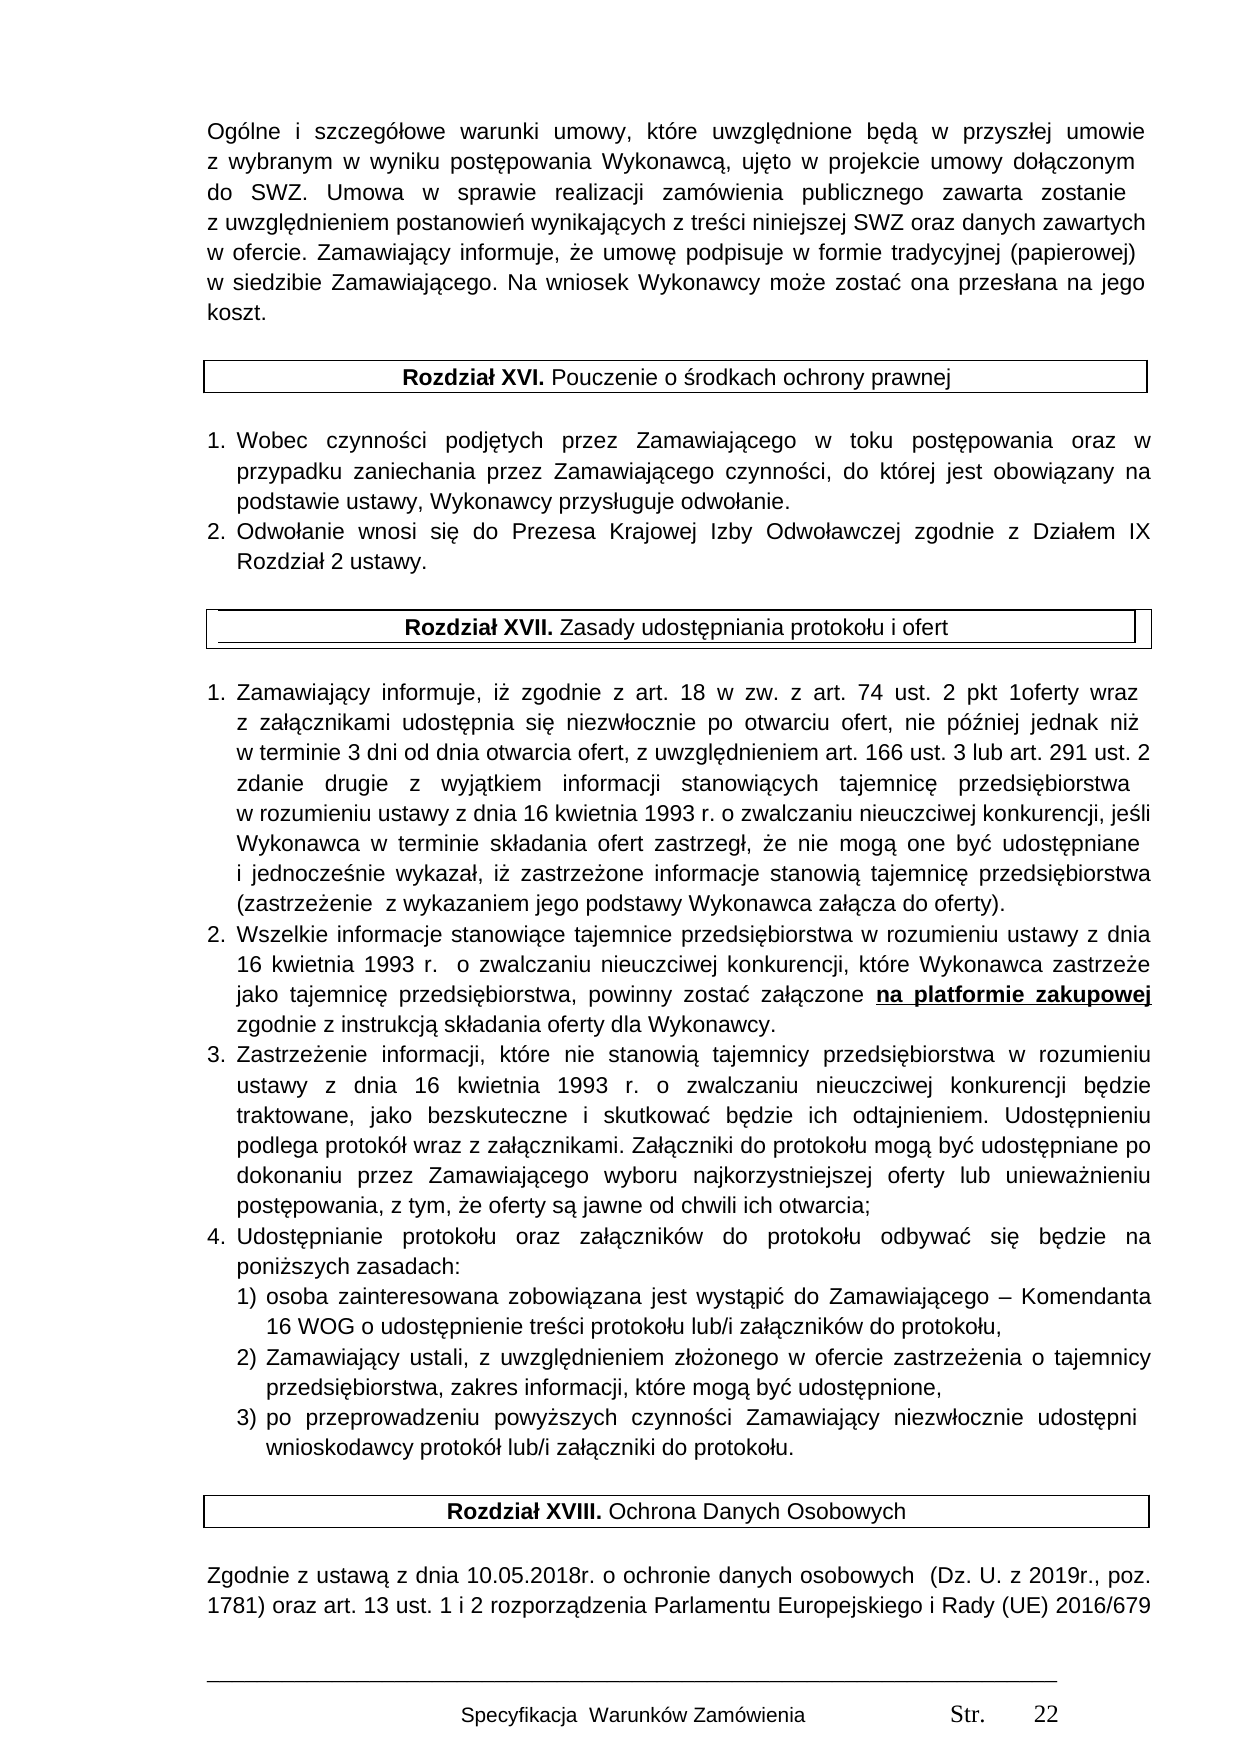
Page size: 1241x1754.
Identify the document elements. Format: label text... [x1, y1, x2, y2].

list Odwołanie wnosi się do Prezesa Krajowej Izby Odwoławczej zgodnie z Działem IX Rozdział 2 ustawy. [207, 518, 1152, 575]
list Zastrzeżenie informacji, które nie stanowią tajemnicy przedsiębiorstwa w rozumieniu ustawy z dnia 16 kwietnia 1993 r. o zwalczaniu nieuczciwej konkurencji będzie traktowane, jako bezskuteczne i skutkować będzie ich odtajnieniem. Udostępnieniu podlega protokół wraz z załącznikami. Załączniki do protokołu mogą być udostępniane po dokonaniu przez Zamawiającego wyboru najkorzystniejszej oferty lub unieważnieniu postępowania, z tym, że oferty są jawne od chwili ich otwarcia; [207, 1041, 1152, 1219]
list Zamawiający ustali, z uwzględnieniem złożonego w ofercie zastrzeżenia o tajemnicy przedsiębiorstwa, zakres informacji, które mogą być udostępnione, [236, 1343, 1152, 1400]
list Wszelkie informacje stanowiące tajemnice przedsiębiorstwa w rozumieniu ustawy z dnia 16 kwietnia 1993 r. o zwalczaniu nieuczciwej konkurencji, które Wykonawca zastrzeże jako tajemnicę przedsiębiorstwa, powinny zostać załączone na platformie zakupowej zgodnie z instrukcją składania oferty dla Wykonawcy. [207, 921, 1152, 1038]
list Wobec czynności podjętych przez Zamawiającego w toku postępowania oraz w przypadku zaniechania przez Zamawiającego czynności, do której jest obowiązany na podstawie ustawy, Wykonawcy przysługuje odwołanie. [207, 427, 1152, 514]
text Ogólne i szczegółowe warunki umowy, które uwzględnione będą w przyszłej umowie z wybranym w wyniku postępowania Wykonawcą, ujęto w projekcie umowy dołączonym do SWZ. Umowa w sprawie realizacji zamówienia publicznego zawarta zostanie z uwzględnieniem postanowień wynikających z treści niniejszej SWZ oraz danych zawartych w ofercie. Zamawiający informuje, że umowę podpisuje w formie tradycyjnej (papierowej) w siedzibie Zamawiającego. Na wniosek Wykonawcy może zostać ona przesłana na jego koszt. [207, 118, 1146, 326]
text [207, 1562, 1152, 1619]
text Rozdział XVI. Pouczenie o środkach ochrony prawnej [205, 361, 1146, 392]
table_header Rozdział XVII. Zasady udostępniania protokołu i ofert [207, 610, 1151, 648]
list Udostępnianie protokołu oraz załączników do protokołu odbywać się będzie na poniższych zasadach: [207, 1223, 1152, 1279]
list Zamawiający informuje, iż zgodnie z art. 18 w zw. z art. 74 ust. 2 pkt 1oferty wraz z załącznikami udostępnia się niezwłocznie po otwarciu ofert, nie później jednak niż w terminie 3 dni od dnia otwarcia ofert, z uwzględnieniem art. 166 ust. 3 lub art. 291 ust. 2 zdanie drugie z wyjątkiem informacji stanowiących tajemnicę przedsiębiorstwa w rozumieniu ustawy z dnia 16 kwietnia 1993 r. o zwalczaniu nieuczciwej konkurencji, jeśli Wykonawca w terminie składania ofert zastrzegł, że nie mogą one być udostępniane i jednocześnie wykazał, iż zastrzeżone informacje stanowią tajemnicę przedsiębiorstwa (zastrzeżenie z wykazaniem jego podstawy Wykonawca załącza do oferty). [207, 679, 1152, 917]
text Rozdział XVIII. Ochrona Danych Osobowych [205, 1496, 1148, 1527]
list osoba zainteresowana zobowiązana jest wystąpić do Zamawiającego – Komendanta 16 WOG o udostępnienie treści protokołu lub/i załączników do protokołu, [236, 1283, 1152, 1340]
list po przeprowadzeniu powyższych czynności Zamawiający niezwłocznie udostępni wnioskodawcy protokół lub/i załączniki do protokołu. [236, 1404, 1152, 1461]
